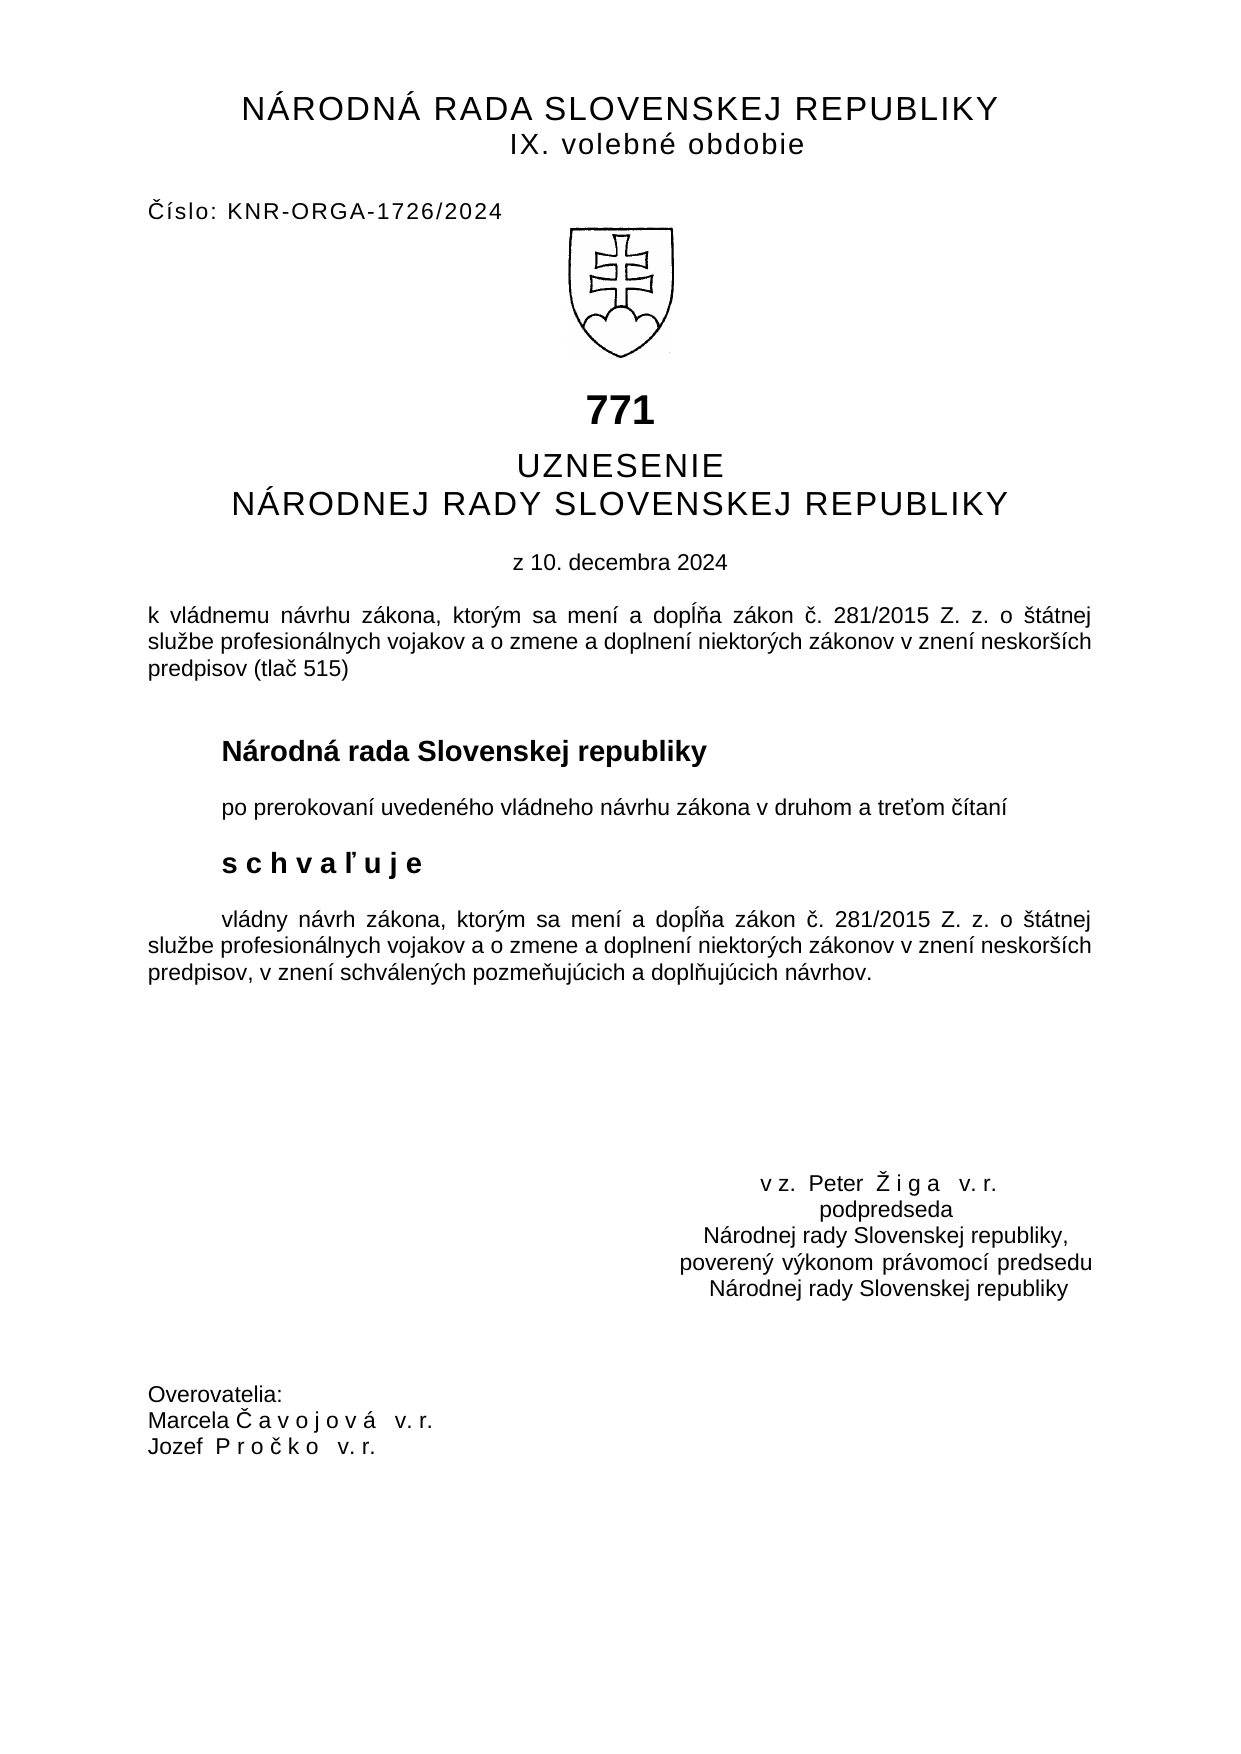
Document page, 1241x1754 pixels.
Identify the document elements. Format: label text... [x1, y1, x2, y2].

subtitle IX. volebné obdobie [148, 127, 1092, 161]
text Národnej rady Slovenskej republiky, [664, 1222, 1092, 1249]
text 771 [148, 386, 1092, 433]
text Jozef P r o č k o v. r. [148, 1433, 1092, 1459]
text Číslo: KNR-ORGA-1726/2024 [148, 198, 1092, 224]
text v z. Peter Ž i g a v. r. [664, 1170, 1092, 1196]
text s c h v a ľ u j e [148, 846, 1092, 880]
text vládny návrh zákona, ktorým sa mení a dopĺňa zákon č. 281/2015 Z. z. o štátnej službe profesionálnych vojakov a o zmene a doplnení niektorých zákonov v znení neskorších predpisov, v znení schválených pozmeňujúcich a doplňujúcich návrhov. [148, 906, 1092, 985]
text Overovatelia: [148, 1381, 1092, 1407]
picture [563, 224, 677, 361]
text poverený výkonom právomocí predsedu Národnej rady Slovenskej republiky [679, 1249, 1092, 1301]
text Národná rada Slovenskej republiky [148, 734, 1092, 767]
text Marcela Č a v o j o v á v. r. [148, 1407, 1092, 1433]
subtitle UZNESENIE [148, 446, 1092, 484]
text po prerokovaní uvedeného vládneho návrhu zákona v druhom a treťom čítaní [148, 793, 1092, 820]
subtitle NÁRODNEJ RADY SLOVENSKEJ REPUBLIKY [148, 484, 1092, 523]
subtitle NÁRODNÁ RADA SLOVENSKEJ REPUBLIKY [148, 89, 1092, 127]
text k vládnemu návrhu zákona, ktorým sa mení a dopĺňa zákon č. 281/2015 Z. z. o štátnej službe profesionálnych vojakov a o zmene a doplnení niektorých zákonov v znení neskorších predpisov (tlač 515) [148, 602, 1092, 681]
text z 10. decembra 2024 [148, 549, 1092, 576]
text podpredseda [664, 1196, 1092, 1222]
